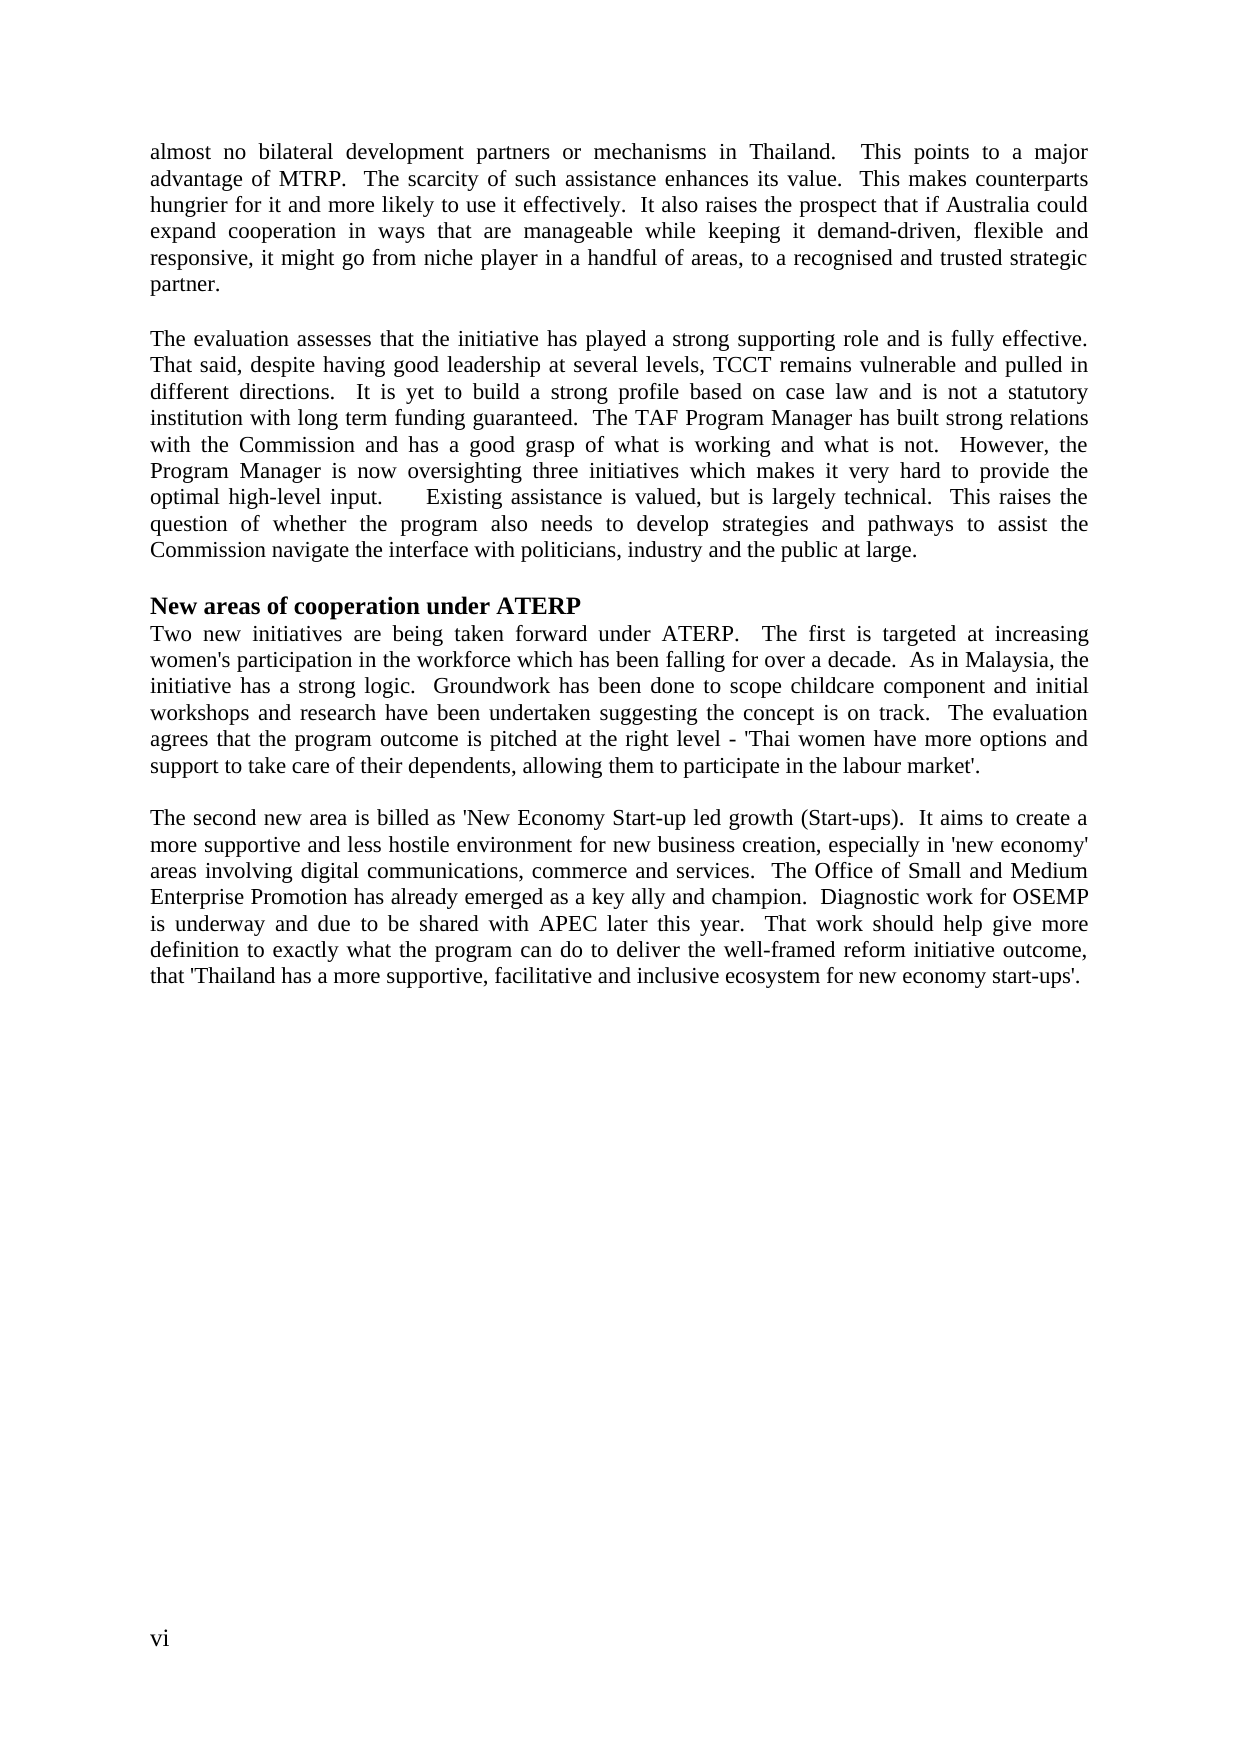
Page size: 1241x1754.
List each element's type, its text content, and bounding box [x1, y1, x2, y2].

text The second new area is billed as 'New Economy Start-up led growth (Start-ups). It aims to create a more supportive and less hostile environment for new business creation, especially in 'new economy' areas involving digital communications, commerce and services. The Office of Small and Medium Enterprise Promotion has already emerged as a key ally and champion. Diagnostic work for OSEMP is underway and due to be shared with APEC later this year. That work should help give more definition to exactly what the program can do to deliver the well-framed reform initiative outcome, that 'Thailand has a more supportive, facilitative and inclusive ecosystem for new economy start-ups'. [150, 804, 1090, 989]
text New areas of cooperation under ATERP [150, 591, 1090, 620]
text The evaluation assesses that the initiative has played a strong supporting role and is fully effective. That said, despite having good leadership at several levels, TCCT remains vulnerable and pulled in different directions. It is yet to build a strong profile based on case law and is not a statutory institution with long term funding guaranteed. The TAF Program Manager has built strong relations with the Commission and has a good grasp of what is working and what is not. However, the Program Manager is now oversighting three initiatives which makes it very hard to provide the optimal high-level input. Existing assistance is valued, but is largely technical. This raises the question of whether the program also needs to develop strategies and pathways to assist the Commission navigate the interface with politicians, industry and the public at large. [150, 325, 1090, 562]
text Two new initiatives are being taken forward under ATERP. The first is targeted at increasing women's participation in the workforce which has been falling for over a decade. As in Malaysia, the initiative has a strong logic. Groundwork has been done to scope childcare component and initial workshops and research have been undertaken suggesting the concept is on track. The evaluation agrees that the program outcome is pitched at the right level - 'Thai women have more options and support to take care of their dependents, allowing them to participate in the labour market'. [150, 620, 1090, 778]
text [150, 138, 1090, 296]
